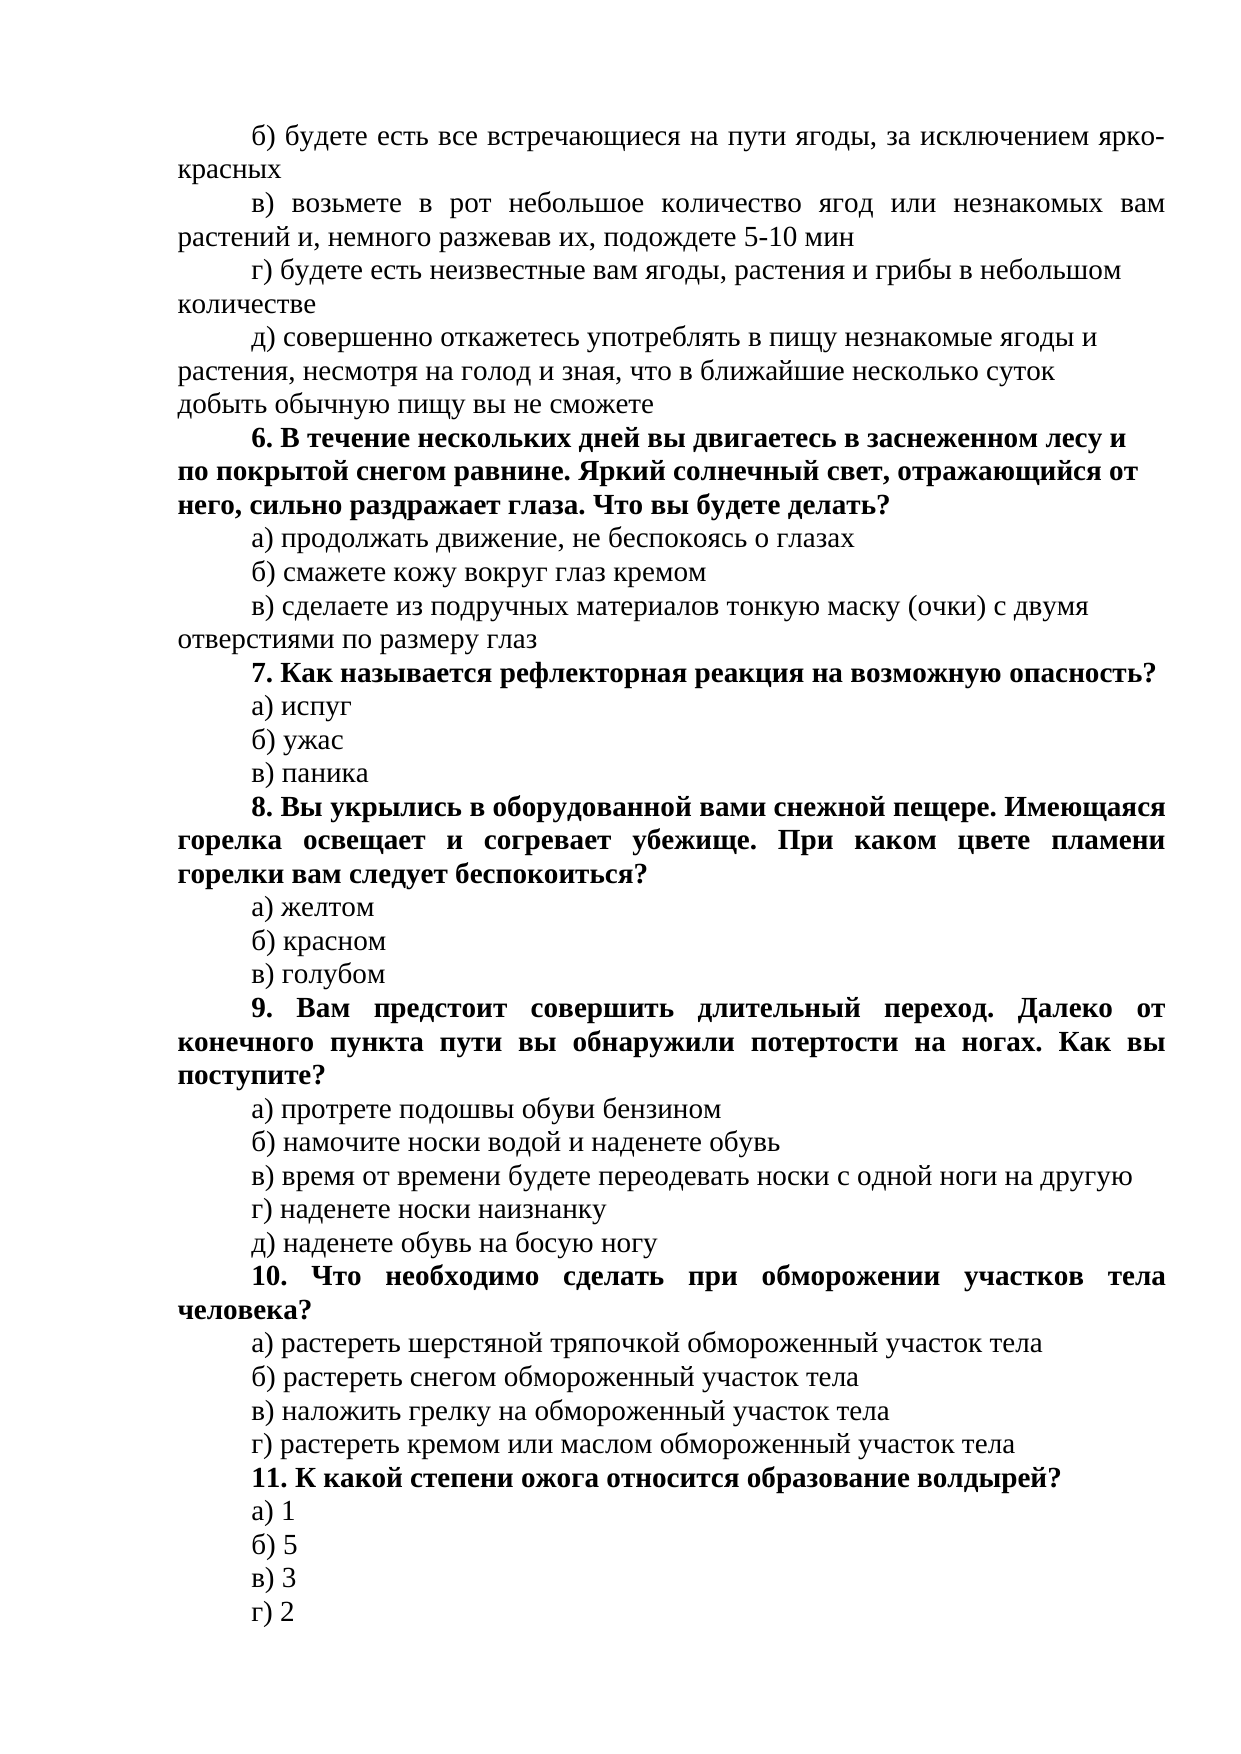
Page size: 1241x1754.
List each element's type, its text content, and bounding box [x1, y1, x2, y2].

text а) продолжать движение, не беспокоясь о глазах [177, 521, 1152, 554]
text 10. Что необходимо сделать при обморожении участков тела человека? [177, 1258, 1167, 1326]
text б) ужас [177, 722, 1167, 755]
text в) возьмете в рот небольшое количество ягод или незнакомых вам растений и, немного разжевав их, подождете 5-10 мин [177, 185, 1167, 252]
text 6. В течение нескольких дней вы двигаетесь в заснеженном лесу и по покрытой снегом равнине. Яркий солнечный свет, отражающийся от него, сильно раздражает глаза. Что вы будете делать? [177, 420, 1152, 521]
text а) растереть шерстяной тряпочкой обмороженный участок тела [177, 1326, 1167, 1359]
text б) смажете кожу вокруг глаз кремом [177, 554, 1152, 588]
text 9. Вам предстоит совершить длительный переход. Далеко от конечного пункта пути вы обнаружили потертости на ногах. Как вы поступите? [177, 990, 1167, 1091]
text б) будете есть все встречающиеся на пути ягоды, за исключением ярко-красных [177, 118, 1167, 185]
text б) красном [177, 923, 1167, 957]
text 11. К какой степени ожога относится образование волдырей? [177, 1460, 1167, 1493]
text в) время от времени будете переодевать носки с одной ноги на другую [177, 1158, 1167, 1191]
text г) 2 [177, 1594, 1167, 1627]
text в) наложить грелку на обмороженный участок тела [177, 1393, 1167, 1426]
text а) желтом [177, 889, 1167, 923]
text г) растереть кремом или маслом обмороженный участок тела [177, 1426, 1167, 1460]
text д) совершенно откажетесь употреблять в пищу незнакомые ягоды и растения, несмотря на голод и зная, что в ближайшие несколько суток добыть обычную пищу вы не сможете [177, 319, 1152, 420]
text б) растереть снегом обмороженный участок тела [177, 1359, 1167, 1393]
text в) голубом [177, 957, 1167, 990]
text 8. Вы укрылись в оборудованной вами снежной пещере. Имеющаяся горелка освещает и согревает убежище. При каком цвете пламени горелки вам следует беспокоиться? [177, 789, 1167, 889]
text 7. Как называется рефлекторная реакция на возможную опасность? [177, 655, 500, 688]
text количестве [177, 286, 1152, 319]
text б) 5 [177, 1527, 1167, 1560]
text г) будете есть неизвестные вам ягоды, растения и грибы в небольшом [177, 252, 1167, 286]
text д) наденете обувь на босую ногу [177, 1225, 1167, 1258]
text а) протрете подошвы обуви бензином [177, 1091, 1167, 1124]
text в) сделаете из подручных материалов тонкую маску (очки) с двумя отверстиями по размеру глаз [177, 588, 1152, 655]
text а) 1 [177, 1493, 1167, 1527]
text г) наденете носки наизнанку [177, 1191, 1167, 1225]
text а) испуг [177, 688, 1167, 722]
text в) паника [177, 755, 1167, 789]
text в) 3 [177, 1560, 1167, 1594]
text б) намочите носки водой и наденете обувь [177, 1124, 1167, 1158]
